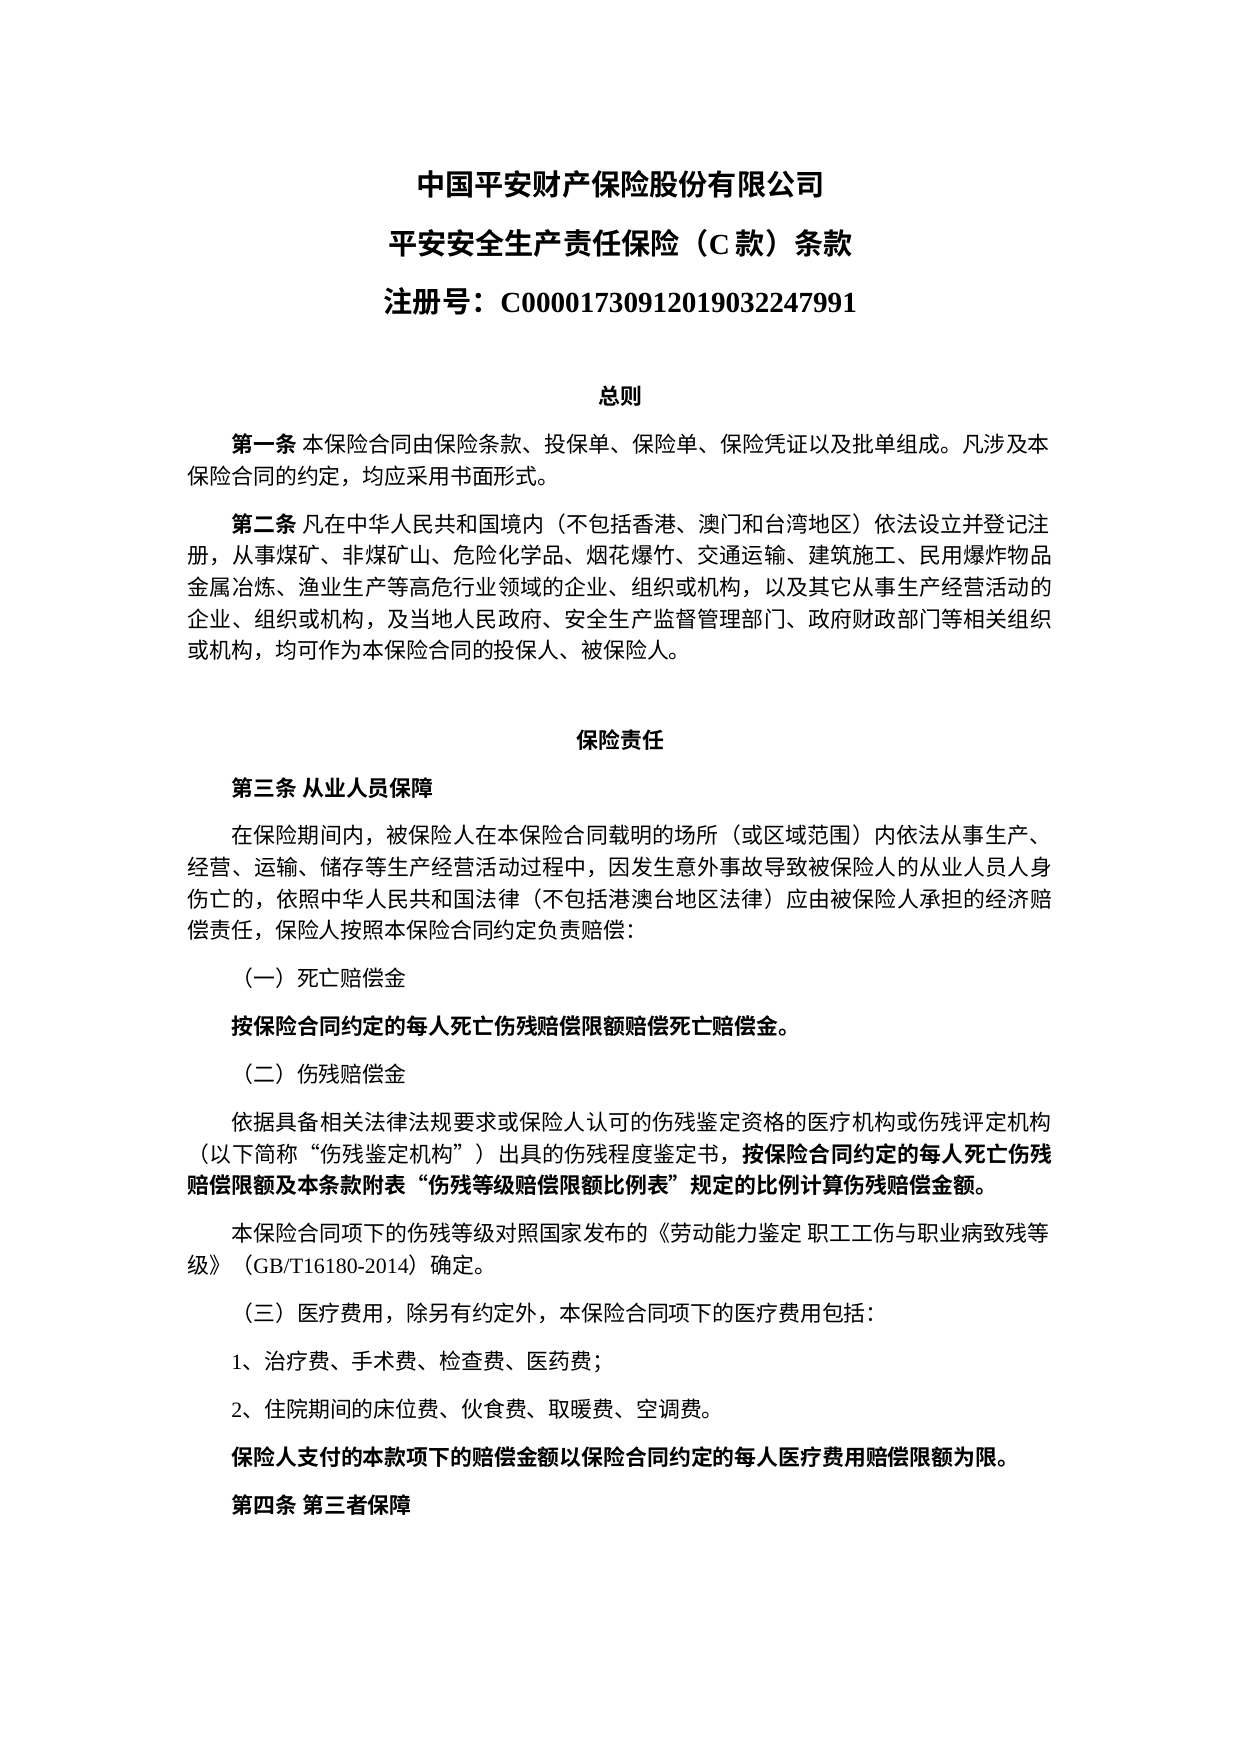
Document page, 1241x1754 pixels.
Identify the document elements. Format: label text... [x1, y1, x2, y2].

text 本保险合同项下的伤残等级对照国家发布的《劳动能力鉴定 职工工伤与职业病致残等级》（GB/T16180-2014）确定。 [187, 1216, 1053, 1280]
text （二）伤残赔偿金 [187, 1057, 1053, 1089]
text 保险人支付的本款项下的赔偿金额以保险合同约定的每人医疗费用赔偿限额为限。 [187, 1440, 1053, 1471]
text 第二条 凡在中华人民共和国境内（不包括香港、澳门和台湾地区）依法设立并登记注册，从事煤矿、非煤矿山、危险化学品、烟花爆竹、交通运输、建筑施工、民用爆炸物品、金属冶炼、渔业生产等高危行业领域的企业、组织或机构，以及其它从事生产经营活动的企业、组织或机构，及当地人民政府、安全生产监督管理部门、政府财政部门等相关组织或机构，均可作为本保险合同的投保人、被保险人。 [187, 507, 1053, 665]
text 中国平安财产保险股份有限公司 [187, 162, 1053, 204]
text 第三条 从业人员保障 [187, 771, 1053, 802]
text 按保险合同约定的每人死亡伤残赔偿限额赔偿死亡赔偿金。 [187, 1009, 1053, 1041]
text 在保险期间内，被保险人在本保险合同载明的场所（或区域范围）内依法从事生产、经营、运输、储存等生产经营活动过程中，因发生意外事故导致被保险人的从业人员人身伤亡的，依照中华人民共和国法律（不包括港澳台地区法律）应由被保险人承担的经济赔偿责任，保险人按照本保险合同约定负责赔偿： [187, 818, 1053, 945]
text 第一条 本保险合同由保险条款、投保单、保险单、保险凭证以及批单组成。凡涉及本保险合同的约定，均应采用书面形式。 [187, 427, 1053, 490]
text 注册号：C00001730912019032247991 [187, 279, 1053, 321]
text 1、治疗费、手术费、检查费、医药费； [187, 1344, 1053, 1376]
text 平安安全生产责任保险（C款）条款 [187, 221, 1053, 263]
text 总则 [187, 379, 1053, 411]
text 保险责任 [187, 723, 1053, 754]
text （一）死亡赔偿金 [187, 961, 1053, 993]
text 依据具备相关法律法规要求或保险人认可的伤残鉴定资格的医疗机构或伤残评定机构（以下简称“伤残鉴定机构”）出具的伤残程度鉴定书，按保险合同约定的每人死亡伤残赔偿限额及本条款附表“伤残等级赔偿限额比例表”规定的比例计算伤残赔偿金额。 [187, 1105, 1053, 1200]
text 2、住院期间的床位费、伙食费、取暖费、空调费。 [187, 1392, 1053, 1423]
text （三）医疗费用，除另有约定外，本保险合同项下的医疗费用包括： [187, 1296, 1053, 1328]
text 第四条 第三者保障 [187, 1488, 1053, 1519]
